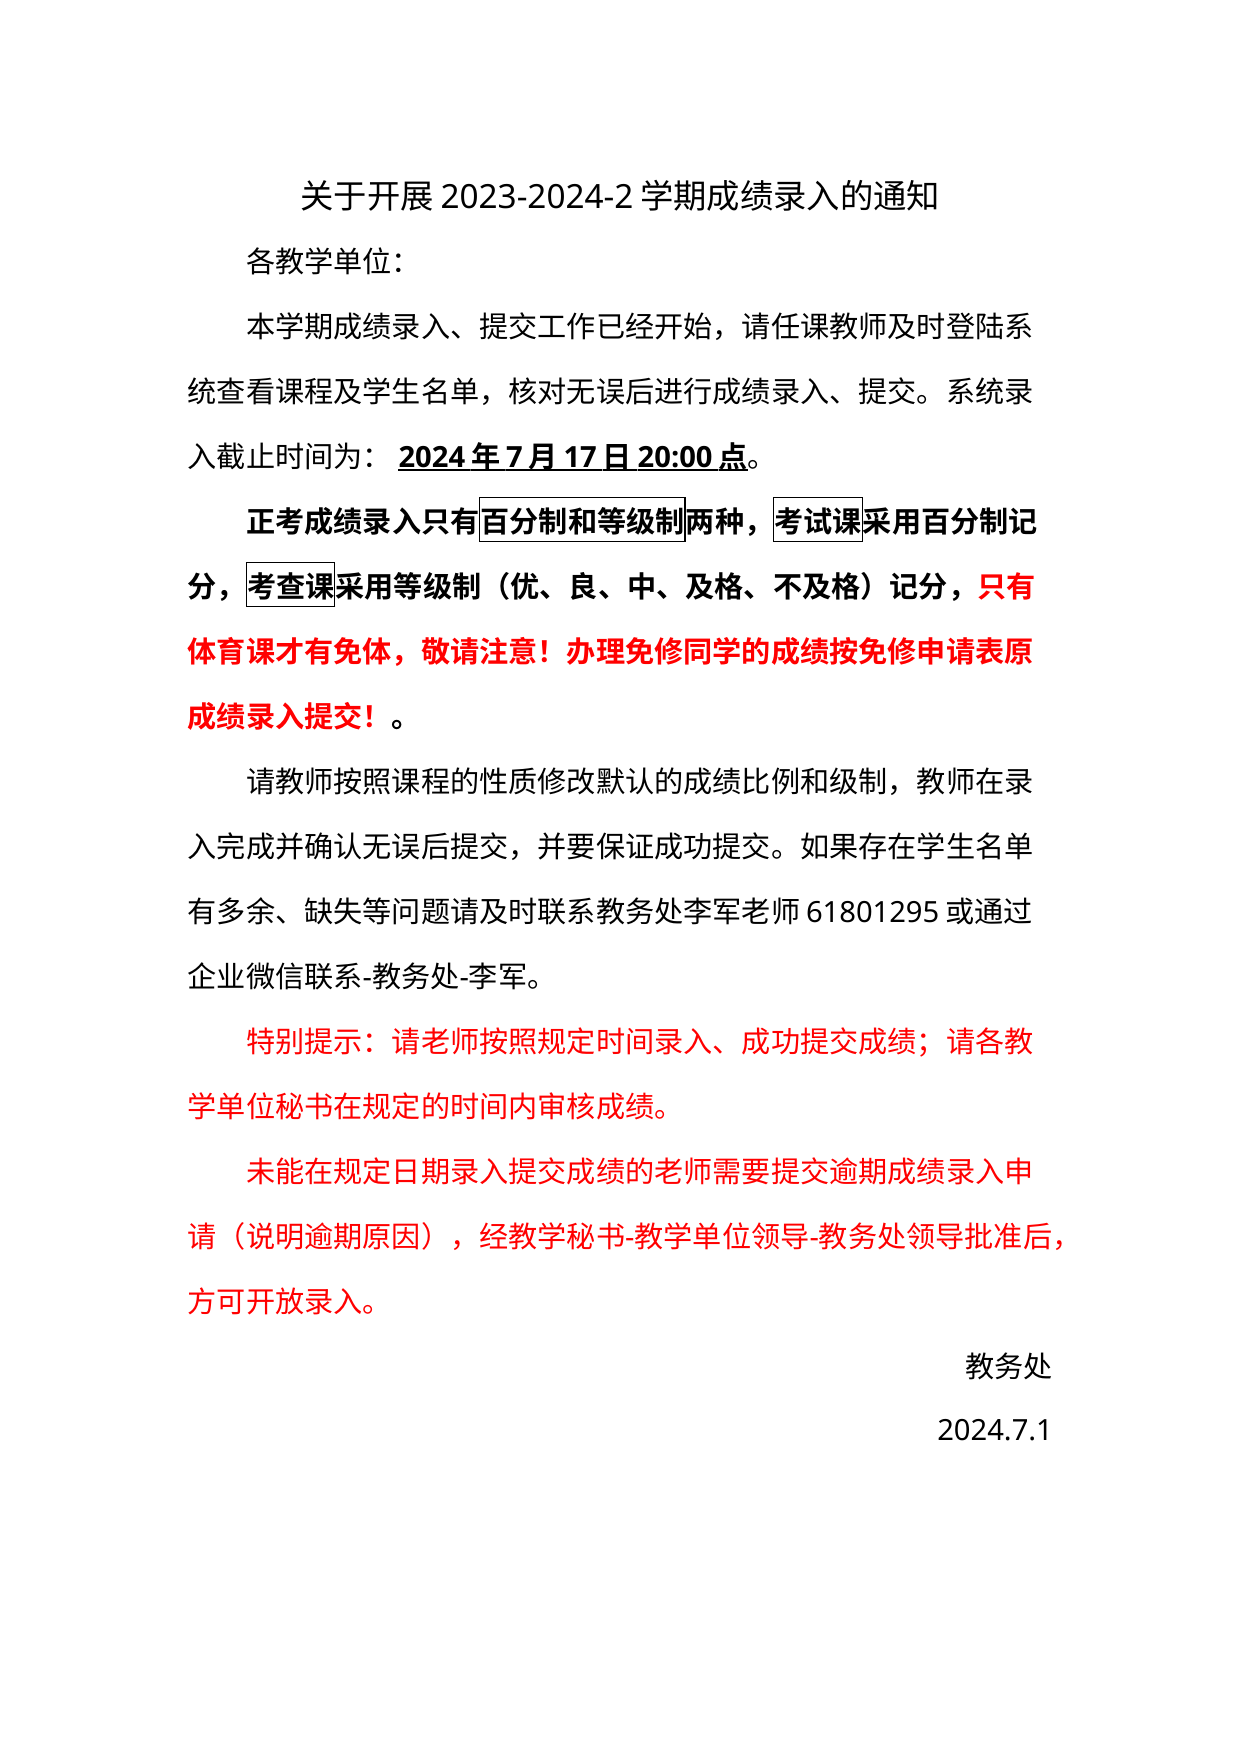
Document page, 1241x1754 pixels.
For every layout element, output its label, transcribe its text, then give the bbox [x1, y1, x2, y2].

text 特别提示：请老师按照规定时间录入、成功提交成绩；请各教学单位秘书在规定的时间内审核成绩。 [187, 1007, 1053, 1137]
text 正考成绩录入只有百分制和等级制两种，考试课采用百分制记分，考查课采用等级制（优、良、中、及格、不及格）记分，只有体育课才有免体，敬请注意！办理免修同学的成绩按免修申请表原成绩录入提交！。 [187, 487, 1053, 747]
text 各教学单位： [187, 227, 1053, 292]
text 关于开展2023-2024-2学期成绩录入的通知 [187, 162, 1053, 227]
text 未能在规定日期录入提交成绩的老师需要提交逾期成绩录入申请（说明逾期原因），经教学秘书-教学单位领导-教务处领导批准后，方可开放录入。 [187, 1137, 1053, 1332]
text 请教师按照课程的性质修改默认的成绩比例和级制，教师在录入完成并确认无误后提交，并要保证成功提交。如果存在学生名单有多余、缺失等问题请及时联系教务处李军老师61801295或通过企业微信联系-教务处-李军。 [187, 747, 1053, 1007]
text 教务处 [187, 1332, 1053, 1397]
text 2024.7.1 [187, 1397, 1053, 1462]
text 本学期成绩录入、提交工作已经开始，请任课教师及时登陆系统查看课程及学生名单，核对无误后进行成绩录入、提交。系统录入截止时间为： 2024年7月17日20:00点。 [187, 292, 1053, 487]
